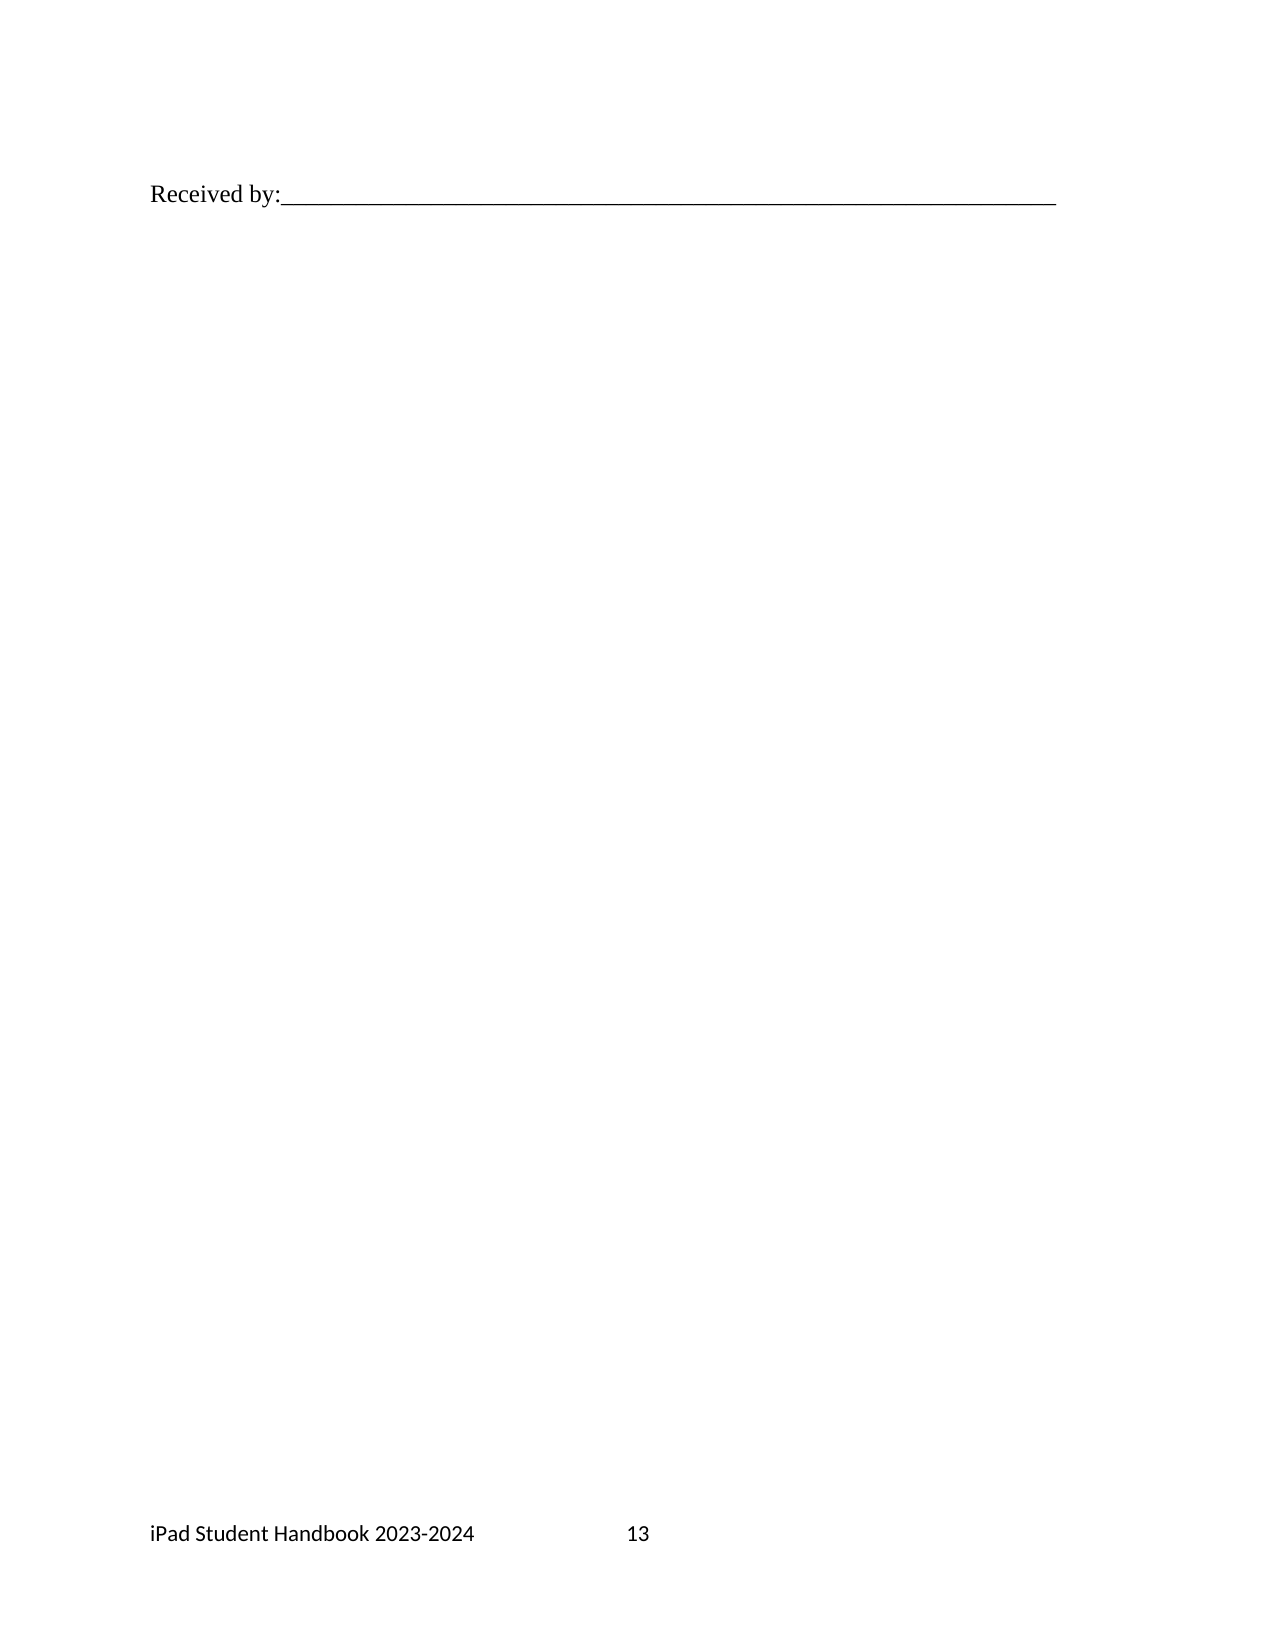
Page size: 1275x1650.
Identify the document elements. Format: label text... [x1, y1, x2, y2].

text Received by:______________________________________________________________ [150, 179, 1125, 207]
